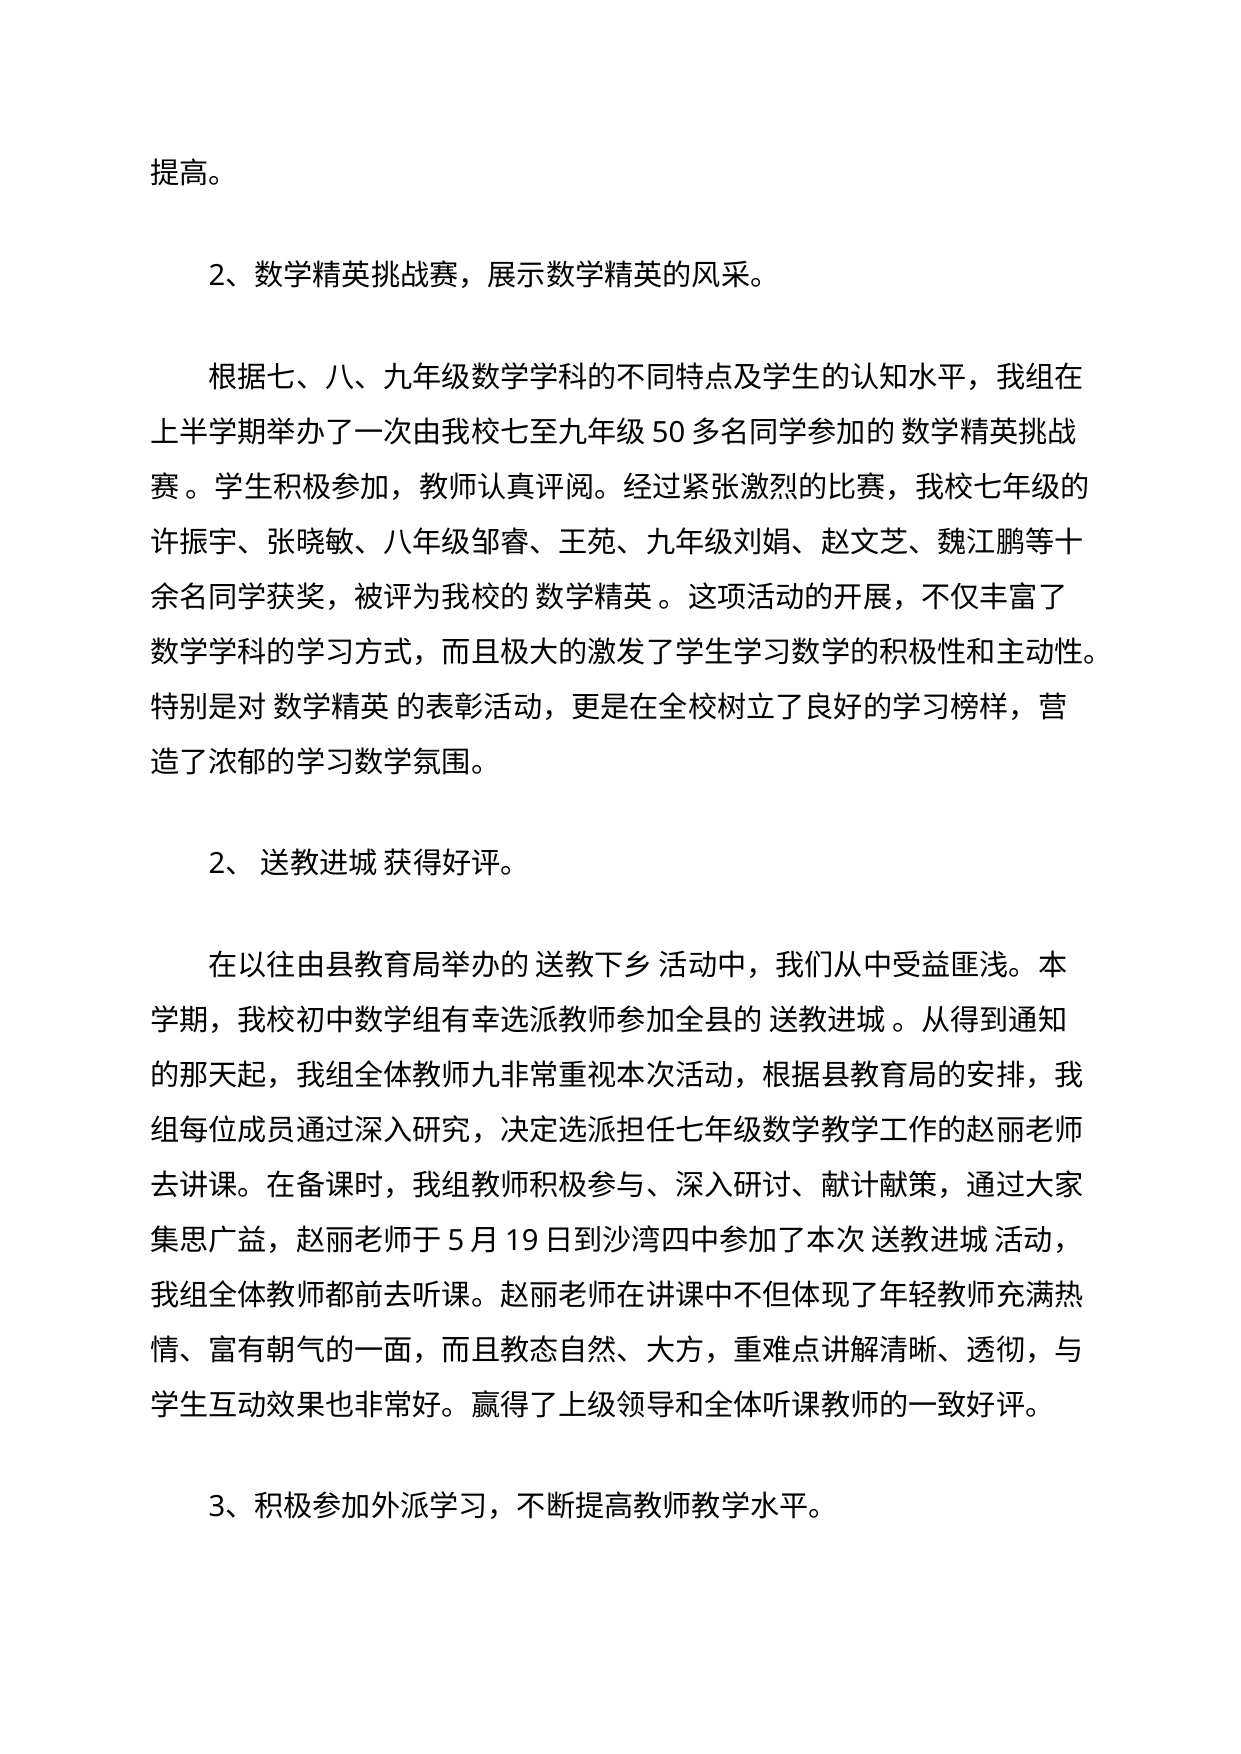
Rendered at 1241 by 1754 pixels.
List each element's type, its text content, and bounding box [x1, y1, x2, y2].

text 2、数学精英挑战赛，展示数学精英的风采。 [150, 252, 1090, 294]
text 2、 送教进城 获得好评。 [150, 840, 1090, 882]
text 3、积极参加外派学习，不断提高教师教学水平。 [150, 1483, 1090, 1525]
text 在以往由县教育局举办的 送教下乡 活动中，我们从中受益匪浅。本学期，我校初中数学组有幸选派教师参加全县的 送教进城 。从得到通知的那天起，我组全体教师九非常重视本次活动，根据县教育局的安排，我组每位成员通过深入研究，决定选派担任七年级数学教学工作的赵丽老师去讲课。在备课时，我组教师积极参与、深入研讨、献计献策，通过大家集思广益，赵丽老师于5月19日到沙湾四中参加了本次 送教进城 活动，我组全体教师都前去听课。赵丽老师在讲课中不但体现了年轻教师充满热情、富有朝气的一面，而且教态自然、大方，重难点讲解清晰、透彻，与学生互动效果也非常好。赢得了上级领导和全体听课教师的一致好评。 [150, 942, 1090, 1423]
text 根据七、八、九年级数学学科的不同特点及学生的认知水平，我组在上半学期举办了一次由我校七至九年级50多名同学参加的 数学精英挑战赛 。学生积极参加，教师认真评阅。经过紧张激烈的比赛，我校七年级的许振宇、张晓敏、八年级邹睿、王苑、九年级刘娟、赵文芝、魏江鹏等十余名同学获奖，被评为我校的 数学精英 。这项活动的开展，不仅丰富了数学学科的学习方式，而且极大的激发了学生学习数学的积极性和主动性。特别是对 数学精英 的表彰活动，更是在全校树立了良好的学习榜样，营造了浓郁的学习数学氛围。 [150, 354, 1090, 780]
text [150, 150, 1090, 192]
